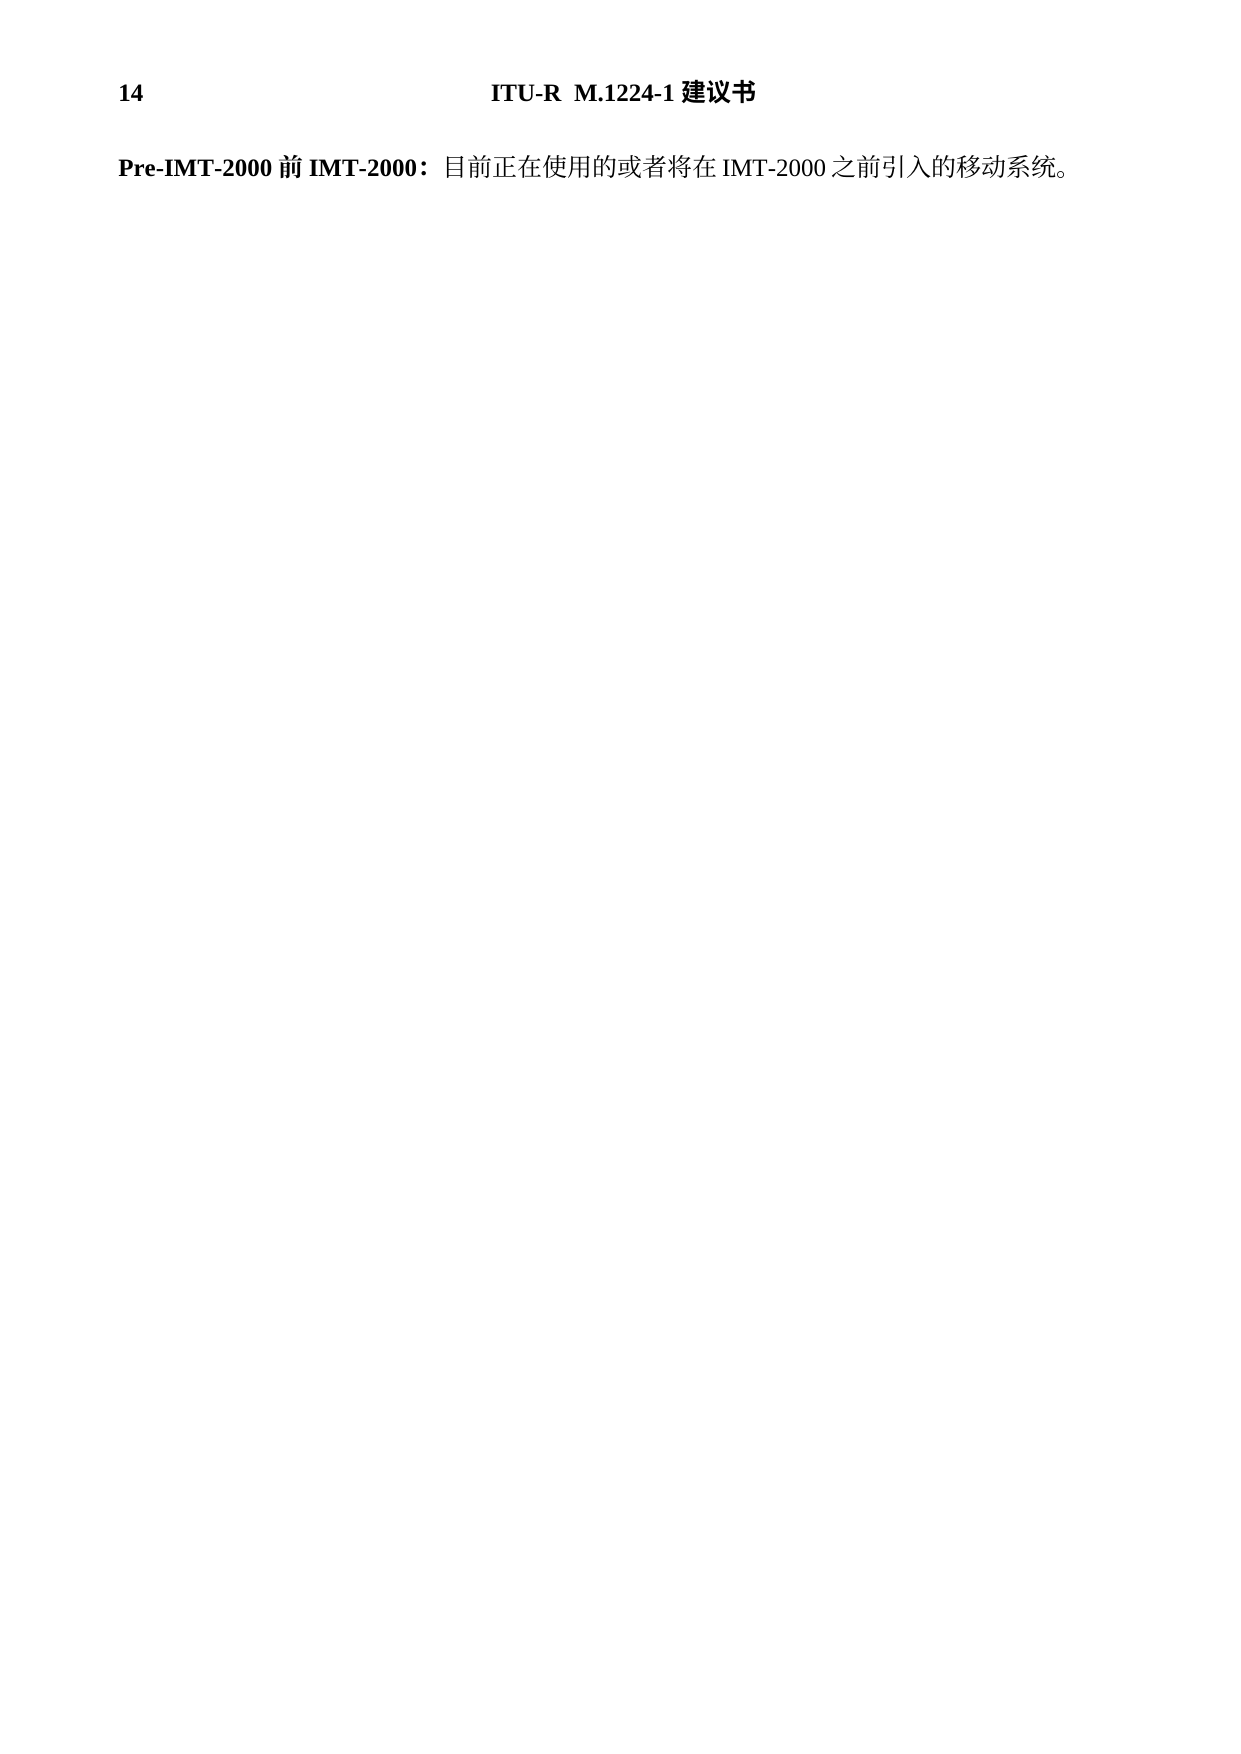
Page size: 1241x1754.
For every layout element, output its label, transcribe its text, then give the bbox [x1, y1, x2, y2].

text Pre-IMT-2000 前IMT-2000：目前正在使用的或者将在IMT-2000之前引入的移动系统。 [118, 148, 1122, 184]
